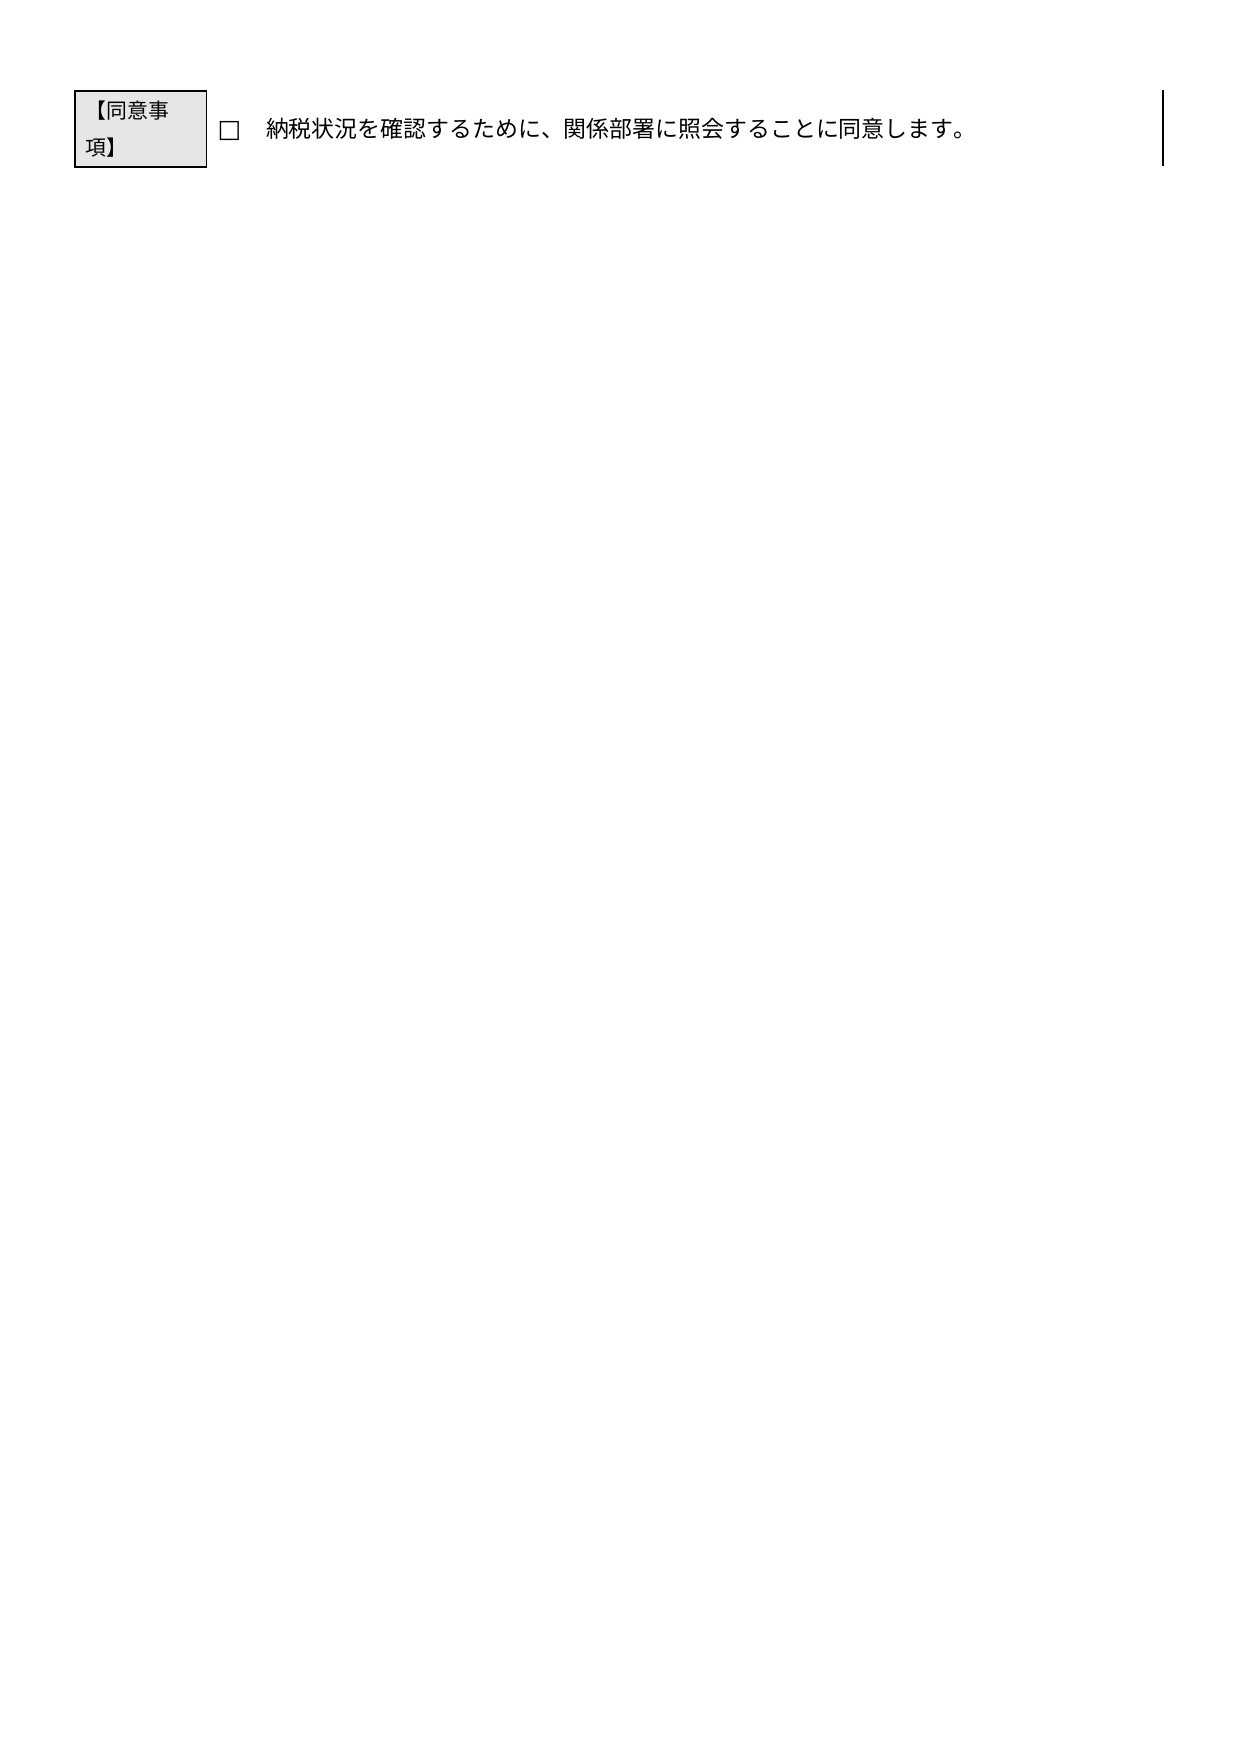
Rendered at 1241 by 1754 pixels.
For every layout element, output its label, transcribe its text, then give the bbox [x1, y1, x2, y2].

table_cell 【同意事項】 [76, 92, 206, 166]
table_cell □ 納税状況を確認するために、関係部署に照会することに同意します。 [207, 90, 1162, 166]
